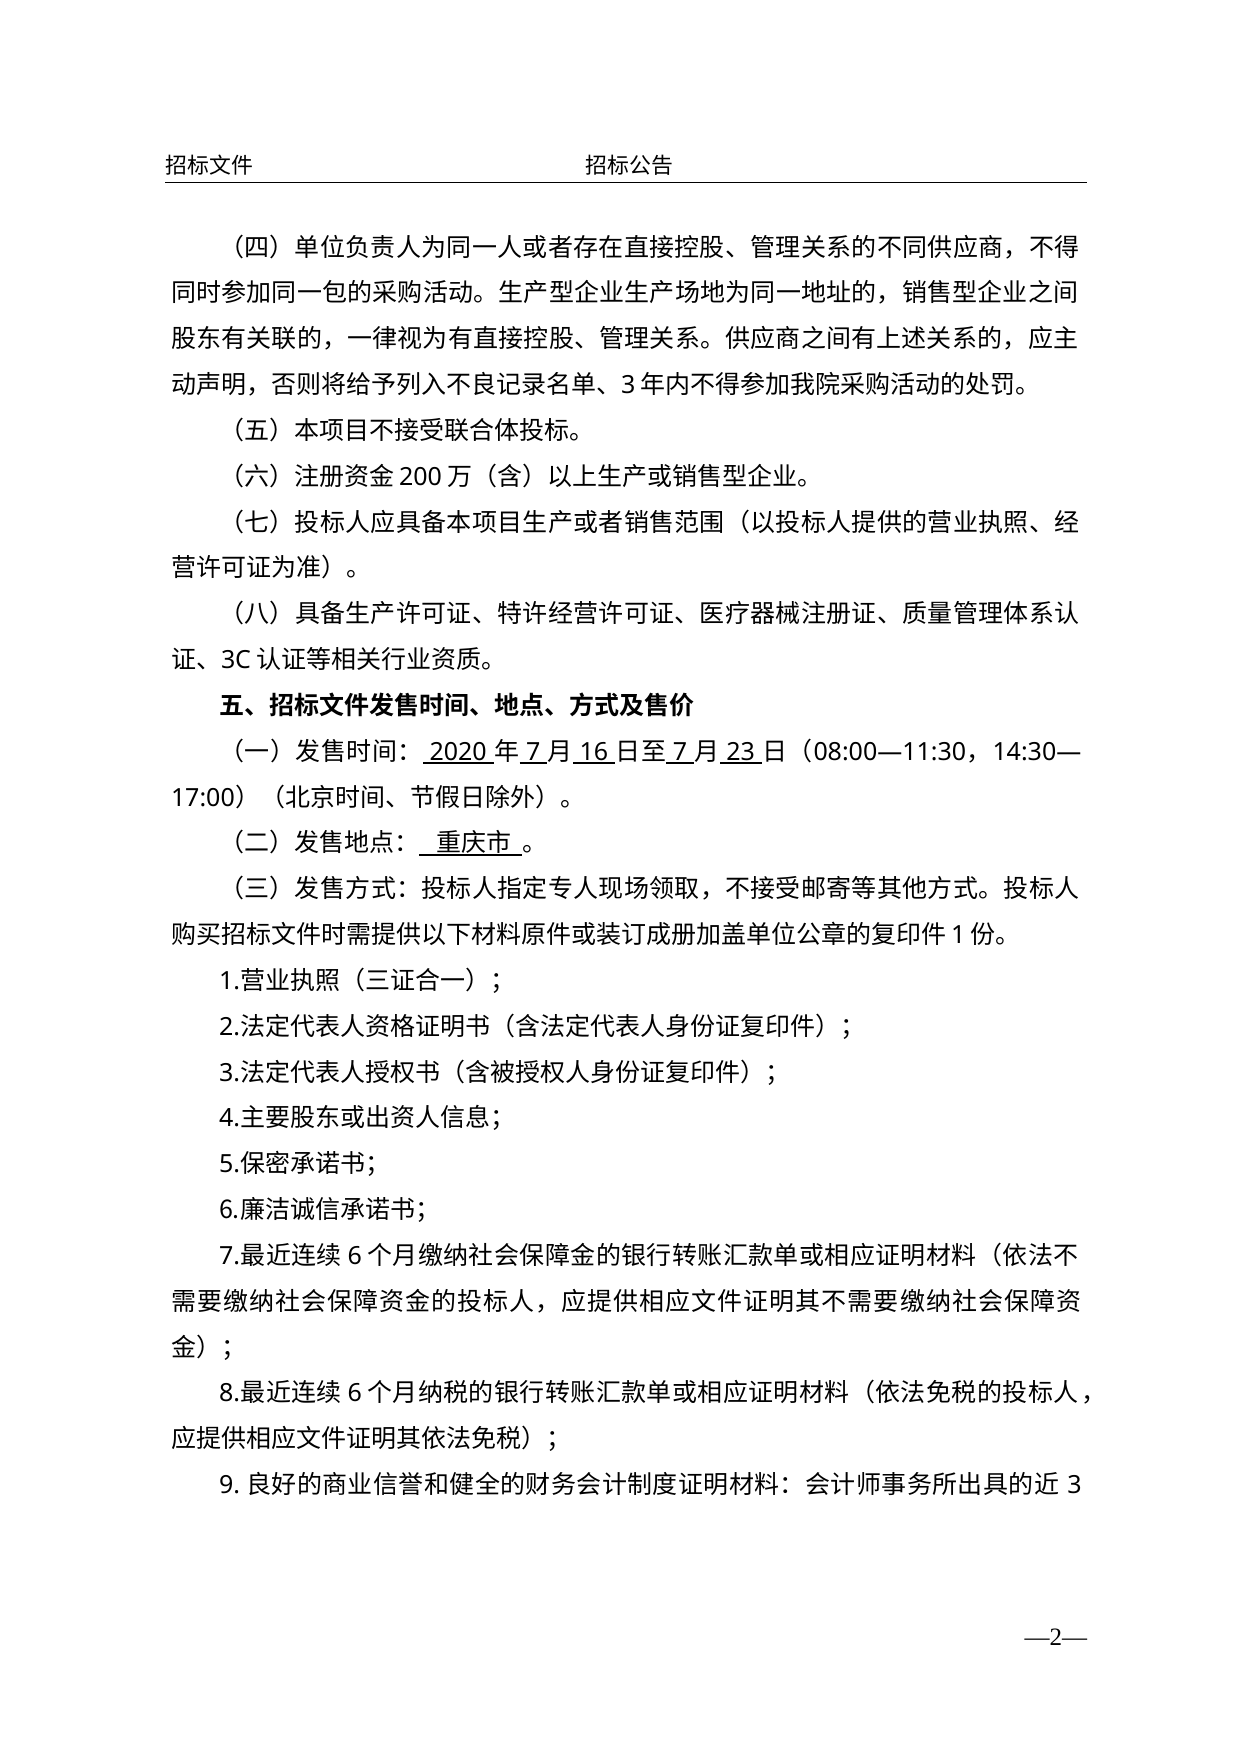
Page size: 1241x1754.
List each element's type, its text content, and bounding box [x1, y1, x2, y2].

text （二）发售地点： 重庆市 。 [171, 815, 1081, 861]
text （六）注册资金200万（含）以上生产或销售型企业。 [171, 448, 1081, 494]
text （三）发售方式：投标人指定专人现场领取，不接受邮寄等其他方式。投标人购买招标文件时需提供以下材料原件或装订成册加盖单位公章的复印件1份。 [171, 861, 1081, 953]
text 4.主要股东或出资人信息； [171, 1090, 1081, 1136]
text 8.最近连续6个月纳税的银行转账汇款单或相应证明材料（依法免税的投标人，应提供相应文件证明其依法免税）； [171, 1365, 1081, 1457]
text 1.营业执照（三证合一）； [171, 953, 1081, 998]
text 3.法定代表人授权书（含被授权人身份证复印件）； [171, 1044, 1081, 1090]
text 6.廉洁诚信承诺书； [171, 1182, 1081, 1228]
text 5.保密承诺书； [171, 1136, 1081, 1182]
text （八）具备生产许可证、特许经营许可证、医疗器械注册证、质量管理体系认证、3C认证等相关行业资质。 [171, 586, 1081, 678]
text 五、招标文件发售时间、地点、方式及售价 [171, 678, 1081, 723]
text 2.法定代表人资格证明书（含法定代表人身份证复印件）； [171, 998, 1081, 1044]
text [171, 1457, 1081, 1503]
text （五）本项目不接受联合体投标。 [171, 403, 1081, 448]
text （四）单位负责人为同一人或者存在直接控股、管理关系的不同供应商，不得同时参加同一包的采购活动。生产型企业生产场地为同一地址的，销售型企业之间股东有关联的，一律视为有直接控股、管理关系。供应商之间有上述关系的，应主动声明，否则将给予列入不良记录名单、3年内不得参加我院采购活动的处罚。 [171, 219, 1081, 403]
text （七）投标人应具备本项目生产或者销售范围（以投标人提供的营业执照、经营许可证为准）。 [171, 494, 1081, 586]
text （一）发售时间： 2020 年 7 月 16 日至 7 月 23 日（08:00—11:30，14:30—17:00）（北京时间、节假日除外）。 [171, 723, 1081, 815]
text 7.最近连续6个月缴纳社会保障金的银行转账汇款单或相应证明材料（依法不需要缴纳社会保障资金的投标人，应提供相应文件证明其不需要缴纳社会保障资金）； [171, 1228, 1081, 1365]
